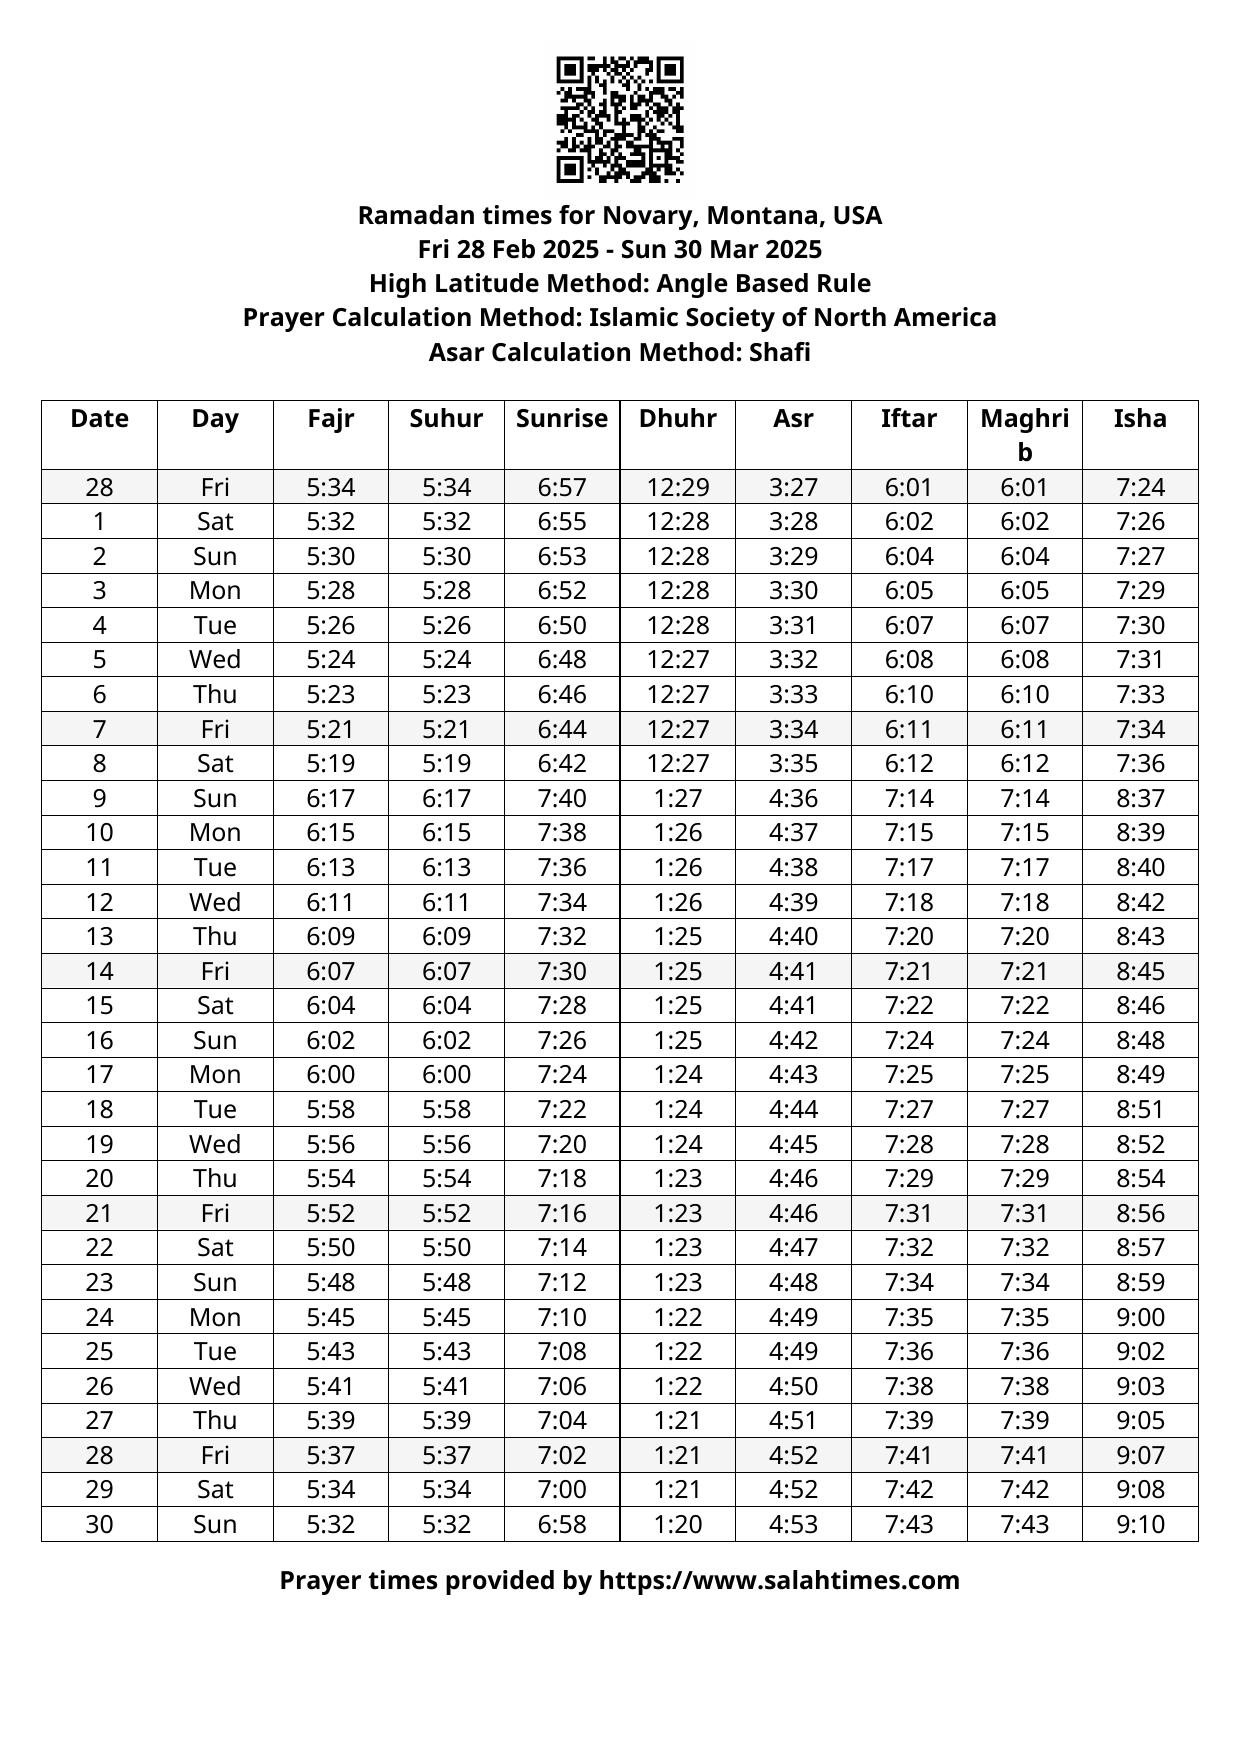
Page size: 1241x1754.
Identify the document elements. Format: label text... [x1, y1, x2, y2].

table_cell 8:52 [1083, 1127, 1198, 1160]
table_cell Fri [158, 470, 273, 503]
table_cell 6:07 [389, 954, 504, 987]
table_cell 18 [42, 1092, 157, 1126]
table_cell 7:29 [1083, 574, 1198, 607]
table_cell 6:13 [389, 850, 504, 884]
table_cell Sat [158, 746, 273, 780]
table_cell 7:34 [505, 885, 619, 918]
table_cell 8:45 [1083, 954, 1198, 987]
table_cell 16 [42, 1023, 157, 1057]
table_cell 5:28 [274, 574, 388, 607]
table_cell 3:29 [736, 539, 851, 572]
table_cell Thu [158, 1404, 273, 1437]
table_cell Sat [158, 504, 273, 538]
table_cell 26 [42, 1369, 157, 1402]
table_cell 4:46 [736, 1161, 851, 1195]
table_cell 5:56 [389, 1127, 504, 1160]
table_cell 5:21 [389, 712, 504, 745]
table_cell Sun [158, 781, 273, 814]
table_cell 6:15 [389, 816, 504, 849]
table_cell 5:32 [274, 1507, 388, 1541]
table_cell Sat [158, 1473, 273, 1506]
table_cell 1:21 [621, 1473, 735, 1506]
table_cell Fri [158, 1438, 273, 1472]
table_cell 9:00 [1083, 1300, 1198, 1333]
table_cell 5:39 [274, 1404, 388, 1437]
table_cell 19 [42, 1127, 157, 1160]
table_cell 5:54 [274, 1161, 388, 1195]
table_header Suhur [389, 401, 504, 469]
table_cell 6:00 [389, 1058, 504, 1091]
table_cell 5:43 [274, 1334, 388, 1368]
table_cell 7:17 [968, 850, 1082, 884]
table_cell 7:27 [852, 1092, 967, 1126]
table_cell 7:30 [505, 954, 619, 987]
table_cell 7:02 [505, 1438, 619, 1472]
table_cell 5:32 [274, 504, 388, 538]
table_cell 4:44 [736, 1092, 851, 1126]
table_cell 14 [42, 954, 157, 987]
table_cell 7:06 [505, 1369, 619, 1402]
table_cell 20 [42, 1161, 157, 1195]
table_cell 10 [42, 816, 157, 849]
table_cell 4:53 [736, 1507, 851, 1541]
table_cell 7:14 [852, 781, 967, 814]
table_cell 1:21 [621, 1404, 735, 1437]
table_cell 4:45 [736, 1127, 851, 1160]
table_header Day [158, 401, 273, 469]
table_cell 4:52 [736, 1438, 851, 1472]
table_cell 7:36 [852, 1334, 967, 1368]
table_cell 8:42 [1083, 885, 1198, 918]
table_cell 7:39 [968, 1404, 1082, 1437]
table_cell 8:39 [1083, 816, 1198, 849]
table_cell 1:22 [621, 1369, 735, 1402]
text Prayer Calculation Method: Islamic Society of North America [42, 300, 1198, 334]
table_cell Wed [158, 885, 273, 918]
table_cell 7:12 [505, 1265, 619, 1299]
table_cell Wed [158, 643, 273, 676]
table_cell 12:28 [621, 539, 735, 572]
table_cell Thu [158, 1161, 273, 1195]
table_cell 5:43 [389, 1334, 504, 1368]
table_cell 3:34 [736, 712, 851, 745]
table_cell 7:27 [968, 1092, 1082, 1126]
table_cell 5:48 [389, 1265, 504, 1299]
table_cell 6 [42, 677, 157, 711]
table_cell 6:04 [389, 989, 504, 1022]
table_cell Thu [158, 919, 273, 953]
table_cell 7:14 [505, 1231, 619, 1264]
table_cell 22 [42, 1231, 157, 1264]
table_cell 5 [42, 643, 157, 676]
table_cell Thu [158, 677, 273, 711]
table_cell 7:22 [852, 989, 967, 1022]
table_cell 6:08 [852, 643, 967, 676]
table_cell 7:31 [852, 1196, 967, 1229]
table_cell 7:38 [852, 1369, 967, 1402]
text Asar Calculation Method: Shafi [42, 334, 1198, 368]
table_cell 6:52 [505, 574, 619, 607]
table_cell 7:27 [1083, 539, 1198, 572]
table_cell 1:25 [621, 919, 735, 953]
table_cell 7:38 [505, 816, 619, 849]
table_cell 4:48 [736, 1265, 851, 1299]
table_cell 5:19 [389, 746, 504, 780]
picture [542, 41, 699, 198]
table_cell 7:31 [968, 1196, 1082, 1229]
table_cell 7:15 [968, 816, 1082, 849]
table_cell 5:34 [389, 470, 504, 503]
table_cell Mon [158, 816, 273, 849]
table_cell 4:37 [736, 816, 851, 849]
table_cell 8:51 [1083, 1092, 1198, 1126]
table_cell 7:43 [852, 1507, 967, 1541]
table_cell 7:35 [852, 1300, 967, 1333]
table_cell 7:21 [852, 954, 967, 987]
table_cell Tue [158, 850, 273, 884]
table_header Date [42, 401, 157, 469]
table_cell 25 [42, 1334, 157, 1368]
table_cell 7:26 [505, 1023, 619, 1057]
table_cell 7:24 [968, 1023, 1082, 1057]
table_cell 6:11 [389, 885, 504, 918]
table_header Iftar [852, 401, 967, 469]
table_cell 8:49 [1083, 1058, 1198, 1091]
table_cell 3:32 [736, 643, 851, 676]
table_cell 7:40 [505, 781, 619, 814]
table_cell 6:11 [852, 712, 967, 745]
table_cell 12 [42, 885, 157, 918]
table_cell 7:21 [968, 954, 1082, 987]
table_cell 6:02 [389, 1023, 504, 1057]
table_cell 6:10 [852, 677, 967, 711]
table_cell 6:42 [505, 746, 619, 780]
table_cell 6:02 [274, 1023, 388, 1057]
table_cell 2 [42, 539, 157, 572]
table_cell 7:31 [1083, 643, 1198, 676]
table_cell 5:23 [389, 677, 504, 711]
table_cell 4:40 [736, 919, 851, 953]
table_cell 6:02 [968, 504, 1082, 538]
table_cell 7:20 [968, 919, 1082, 953]
table_cell 4:41 [736, 989, 851, 1022]
table_cell 1:26 [621, 885, 735, 918]
table_cell 6:11 [968, 712, 1082, 745]
table_cell Fri [158, 954, 273, 987]
table_cell 7:36 [1083, 746, 1198, 780]
table_cell 1:21 [621, 1438, 735, 1472]
table_cell 6:04 [274, 989, 388, 1022]
table_cell 12:28 [621, 504, 735, 538]
table_cell 6:17 [389, 781, 504, 814]
table_cell 4:39 [736, 885, 851, 918]
table_cell 1:23 [621, 1231, 735, 1264]
table_cell 5:37 [274, 1438, 388, 1472]
table_cell 7:34 [968, 1265, 1082, 1299]
table_cell 8:46 [1083, 989, 1198, 1022]
table_cell 4:49 [736, 1300, 851, 1333]
table_cell 5:41 [389, 1369, 504, 1402]
table_cell 3 [42, 574, 157, 607]
table_cell 5:58 [389, 1092, 504, 1126]
table_cell 7:18 [968, 885, 1082, 918]
text Ramadan times for Novary, Montana, USA [42, 198, 1198, 232]
table_cell 8:48 [1083, 1023, 1198, 1057]
table_cell 7:41 [852, 1438, 967, 1472]
table_cell 6:11 [274, 885, 388, 918]
table_cell 1:27 [621, 781, 735, 814]
table_cell 6:04 [852, 539, 967, 572]
table_cell 6:48 [505, 643, 619, 676]
table_cell 7:04 [505, 1404, 619, 1437]
table_cell 9:03 [1083, 1369, 1198, 1402]
table_cell 7:22 [968, 989, 1082, 1022]
table_cell 24 [42, 1300, 157, 1333]
table_cell 5:32 [389, 1507, 504, 1541]
table_cell 7:39 [852, 1404, 967, 1437]
table_cell 5:52 [274, 1196, 388, 1229]
table_cell 7:28 [968, 1127, 1082, 1160]
table_cell 5:50 [274, 1231, 388, 1264]
table_cell 28 [42, 470, 157, 503]
table_cell Mon [158, 1300, 273, 1333]
table_cell 6:17 [274, 781, 388, 814]
table_cell Mon [158, 574, 273, 607]
table_cell 6:12 [968, 746, 1082, 780]
table_cell 5:52 [389, 1196, 504, 1229]
table_cell 5:41 [274, 1369, 388, 1402]
table_cell 7:14 [968, 781, 1082, 814]
table_cell 7:30 [1083, 608, 1198, 642]
table_cell 8:40 [1083, 850, 1198, 884]
text Prayer times provided by https://www.salahtimes.com [42, 1563, 1198, 1597]
table_cell 6:07 [274, 954, 388, 987]
text High Latitude Method: Angle Based Rule [42, 266, 1198, 300]
table_cell 5:37 [389, 1438, 504, 1472]
table_cell 7:24 [1083, 470, 1198, 503]
table_cell Fri [158, 1196, 273, 1229]
table_cell 9 [42, 781, 157, 814]
table_cell 4:47 [736, 1231, 851, 1264]
table_cell 1:24 [621, 1058, 735, 1091]
table_cell 6:07 [968, 608, 1082, 642]
table_cell 7:43 [968, 1507, 1082, 1541]
table_cell 6:53 [505, 539, 619, 572]
table_cell 4:46 [736, 1196, 851, 1229]
table_cell 6:00 [274, 1058, 388, 1091]
table_cell 7:22 [505, 1092, 619, 1126]
table_cell 7:15 [852, 816, 967, 849]
table_cell 7:35 [968, 1300, 1082, 1333]
table_cell 1:23 [621, 1265, 735, 1299]
table_cell 7:29 [968, 1161, 1082, 1195]
table_cell 7:32 [968, 1231, 1082, 1264]
table_cell 7:18 [852, 885, 967, 918]
table_cell 3:30 [736, 574, 851, 607]
table_cell 7:20 [852, 919, 967, 953]
table_cell Sat [158, 1231, 273, 1264]
table_cell Sat [158, 989, 273, 1022]
table_cell 7:17 [852, 850, 967, 884]
table_cell 29 [42, 1473, 157, 1506]
table_header Maghrib [968, 401, 1082, 469]
table_cell 1 [42, 504, 157, 538]
table_cell 8 [42, 746, 157, 780]
table_cell 4:36 [736, 781, 851, 814]
table_cell 21 [42, 1196, 157, 1229]
table_cell 1:20 [621, 1507, 735, 1541]
table_cell 8:57 [1083, 1231, 1198, 1264]
table_cell 6:07 [852, 608, 967, 642]
table_cell 4:51 [736, 1404, 851, 1437]
table_cell 7:42 [968, 1473, 1082, 1506]
table_cell 1:24 [621, 1092, 735, 1126]
table_cell 6:02 [852, 504, 967, 538]
text Fri 28 Feb 2025 - Sun 30 Mar 2025 [42, 232, 1198, 266]
table_cell 6:44 [505, 712, 619, 745]
table_cell 7:20 [505, 1127, 619, 1160]
table_cell 6:08 [968, 643, 1082, 676]
table_cell 7 [42, 712, 157, 745]
table_cell 7:25 [968, 1058, 1082, 1091]
table_cell 6:09 [389, 919, 504, 953]
table_cell 5:23 [274, 677, 388, 711]
table_cell Wed [158, 1369, 273, 1402]
table_cell 5:24 [389, 643, 504, 676]
table_cell 5:28 [389, 574, 504, 607]
table_cell 12:27 [621, 677, 735, 711]
table_cell 5:26 [274, 608, 388, 642]
table_cell 7:32 [852, 1231, 967, 1264]
table_cell 7:00 [505, 1473, 619, 1506]
table_cell 7:36 [505, 850, 619, 884]
table_cell 5:56 [274, 1127, 388, 1160]
table_cell 1:24 [621, 1127, 735, 1160]
table_cell 7:41 [968, 1438, 1082, 1472]
table_cell 6:04 [968, 539, 1082, 572]
table_cell Tue [158, 1334, 273, 1368]
table_cell 1:23 [621, 1196, 735, 1229]
table_cell 6:05 [968, 574, 1082, 607]
table_cell 5:58 [274, 1092, 388, 1126]
table_cell 8:37 [1083, 781, 1198, 814]
table_cell 8:59 [1083, 1265, 1198, 1299]
table_cell Tue [158, 608, 273, 642]
table_cell Mon [158, 1058, 273, 1091]
table_cell 3:28 [736, 504, 851, 538]
table_cell 6:05 [852, 574, 967, 607]
table_cell 4:38 [736, 850, 851, 884]
table_cell 6:01 [968, 470, 1082, 503]
table_cell 6:50 [505, 608, 619, 642]
table_cell 1:23 [621, 1161, 735, 1195]
table_cell 1:25 [621, 954, 735, 987]
table_cell 4:43 [736, 1058, 851, 1091]
table_cell 4:41 [736, 954, 851, 987]
table_cell 7:34 [1083, 712, 1198, 745]
table_cell 4:49 [736, 1334, 851, 1368]
table_cell 27 [42, 1404, 157, 1437]
table_cell 5:30 [274, 539, 388, 572]
table_cell 6:55 [505, 504, 619, 538]
table_cell 4:42 [736, 1023, 851, 1057]
table_cell 8:56 [1083, 1196, 1198, 1229]
table_cell 9:07 [1083, 1438, 1198, 1472]
table_cell 7:34 [852, 1265, 967, 1299]
table_cell 3:27 [736, 470, 851, 503]
table_cell 6:01 [852, 470, 967, 503]
table_header Dhuhr [621, 401, 735, 469]
table_cell 5:45 [274, 1300, 388, 1333]
table_header Fajr [274, 401, 388, 469]
table_header Asr [736, 401, 851, 469]
table_cell 15 [42, 989, 157, 1022]
table_cell 5:26 [389, 608, 504, 642]
table_cell 5:34 [274, 470, 388, 503]
table_cell 4:52 [736, 1473, 851, 1506]
table_header Sunrise [505, 401, 619, 469]
table_cell 6:09 [274, 919, 388, 953]
table_cell Sun [158, 1265, 273, 1299]
table_cell 1:22 [621, 1300, 735, 1333]
table_cell 7:38 [968, 1369, 1082, 1402]
table_cell 4:50 [736, 1369, 851, 1402]
table_cell 9:05 [1083, 1404, 1198, 1437]
table_cell 13 [42, 919, 157, 953]
table_cell 12:27 [621, 643, 735, 676]
table_cell Fri [158, 712, 273, 745]
table_cell 7:28 [505, 989, 619, 1022]
table_cell 17 [42, 1058, 157, 1091]
table_cell 5:54 [389, 1161, 504, 1195]
table_cell 6:57 [505, 470, 619, 503]
table_cell 9:10 [1083, 1507, 1198, 1541]
table_cell 12:27 [621, 712, 735, 745]
table_cell 6:10 [968, 677, 1082, 711]
table_cell 12:29 [621, 470, 735, 503]
table_cell 3:35 [736, 746, 851, 780]
table_cell 5:34 [274, 1473, 388, 1506]
table_cell 7:16 [505, 1196, 619, 1229]
table_cell 12:28 [621, 574, 735, 607]
table_cell 1:26 [621, 850, 735, 884]
table_cell 5:34 [389, 1473, 504, 1506]
table_cell 23 [42, 1265, 157, 1299]
table_cell 7:24 [505, 1058, 619, 1091]
table_cell Sun [158, 1507, 273, 1541]
table_cell 7:18 [505, 1161, 619, 1195]
table_cell 7:33 [1083, 677, 1198, 711]
table_cell 7:29 [852, 1161, 967, 1195]
table_cell 8:43 [1083, 919, 1198, 953]
table_cell 7:10 [505, 1300, 619, 1333]
table_cell 5:45 [389, 1300, 504, 1333]
table_cell 12:28 [621, 608, 735, 642]
table_cell Sun [158, 539, 273, 572]
table_cell 7:42 [852, 1473, 967, 1506]
table_cell 5:39 [389, 1404, 504, 1437]
table_cell 6:12 [852, 746, 967, 780]
table_cell 1:25 [621, 989, 735, 1022]
table_cell 6:15 [274, 816, 388, 849]
table_cell 1:25 [621, 1023, 735, 1057]
table_header Isha [1083, 401, 1198, 469]
table_cell Tue [158, 1092, 273, 1126]
table_cell 11 [42, 850, 157, 884]
table_cell 5:50 [389, 1231, 504, 1264]
table_cell 7:24 [852, 1023, 967, 1057]
table_cell 6:46 [505, 677, 619, 711]
table_cell 7:26 [1083, 504, 1198, 538]
table_cell 28 [42, 1438, 157, 1472]
table_cell 7:36 [968, 1334, 1082, 1368]
table_cell 8:54 [1083, 1161, 1198, 1195]
table_cell 1:22 [621, 1334, 735, 1368]
table_cell 5:24 [274, 643, 388, 676]
table_cell 6:13 [274, 850, 388, 884]
table_cell 4 [42, 608, 157, 642]
table_cell 5:19 [274, 746, 388, 780]
table_cell 9:08 [1083, 1473, 1198, 1506]
table_cell 1:26 [621, 816, 735, 849]
table_cell 5:32 [389, 504, 504, 538]
table_cell 6:58 [505, 1507, 619, 1541]
table_cell 30 [42, 1507, 157, 1541]
table_cell 3:33 [736, 677, 851, 711]
table_cell 7:28 [852, 1127, 967, 1160]
table_cell 7:25 [852, 1058, 967, 1091]
table_cell 7:08 [505, 1334, 619, 1368]
table_cell Wed [158, 1127, 273, 1160]
table_cell 5:48 [274, 1265, 388, 1299]
table_cell 5:21 [274, 712, 388, 745]
table_cell 12:27 [621, 746, 735, 780]
table_cell 5:30 [389, 539, 504, 572]
table_cell 7:32 [505, 919, 619, 953]
table_cell 9:02 [1083, 1334, 1198, 1368]
table_cell 3:31 [736, 608, 851, 642]
table_cell Sun [158, 1023, 273, 1057]
